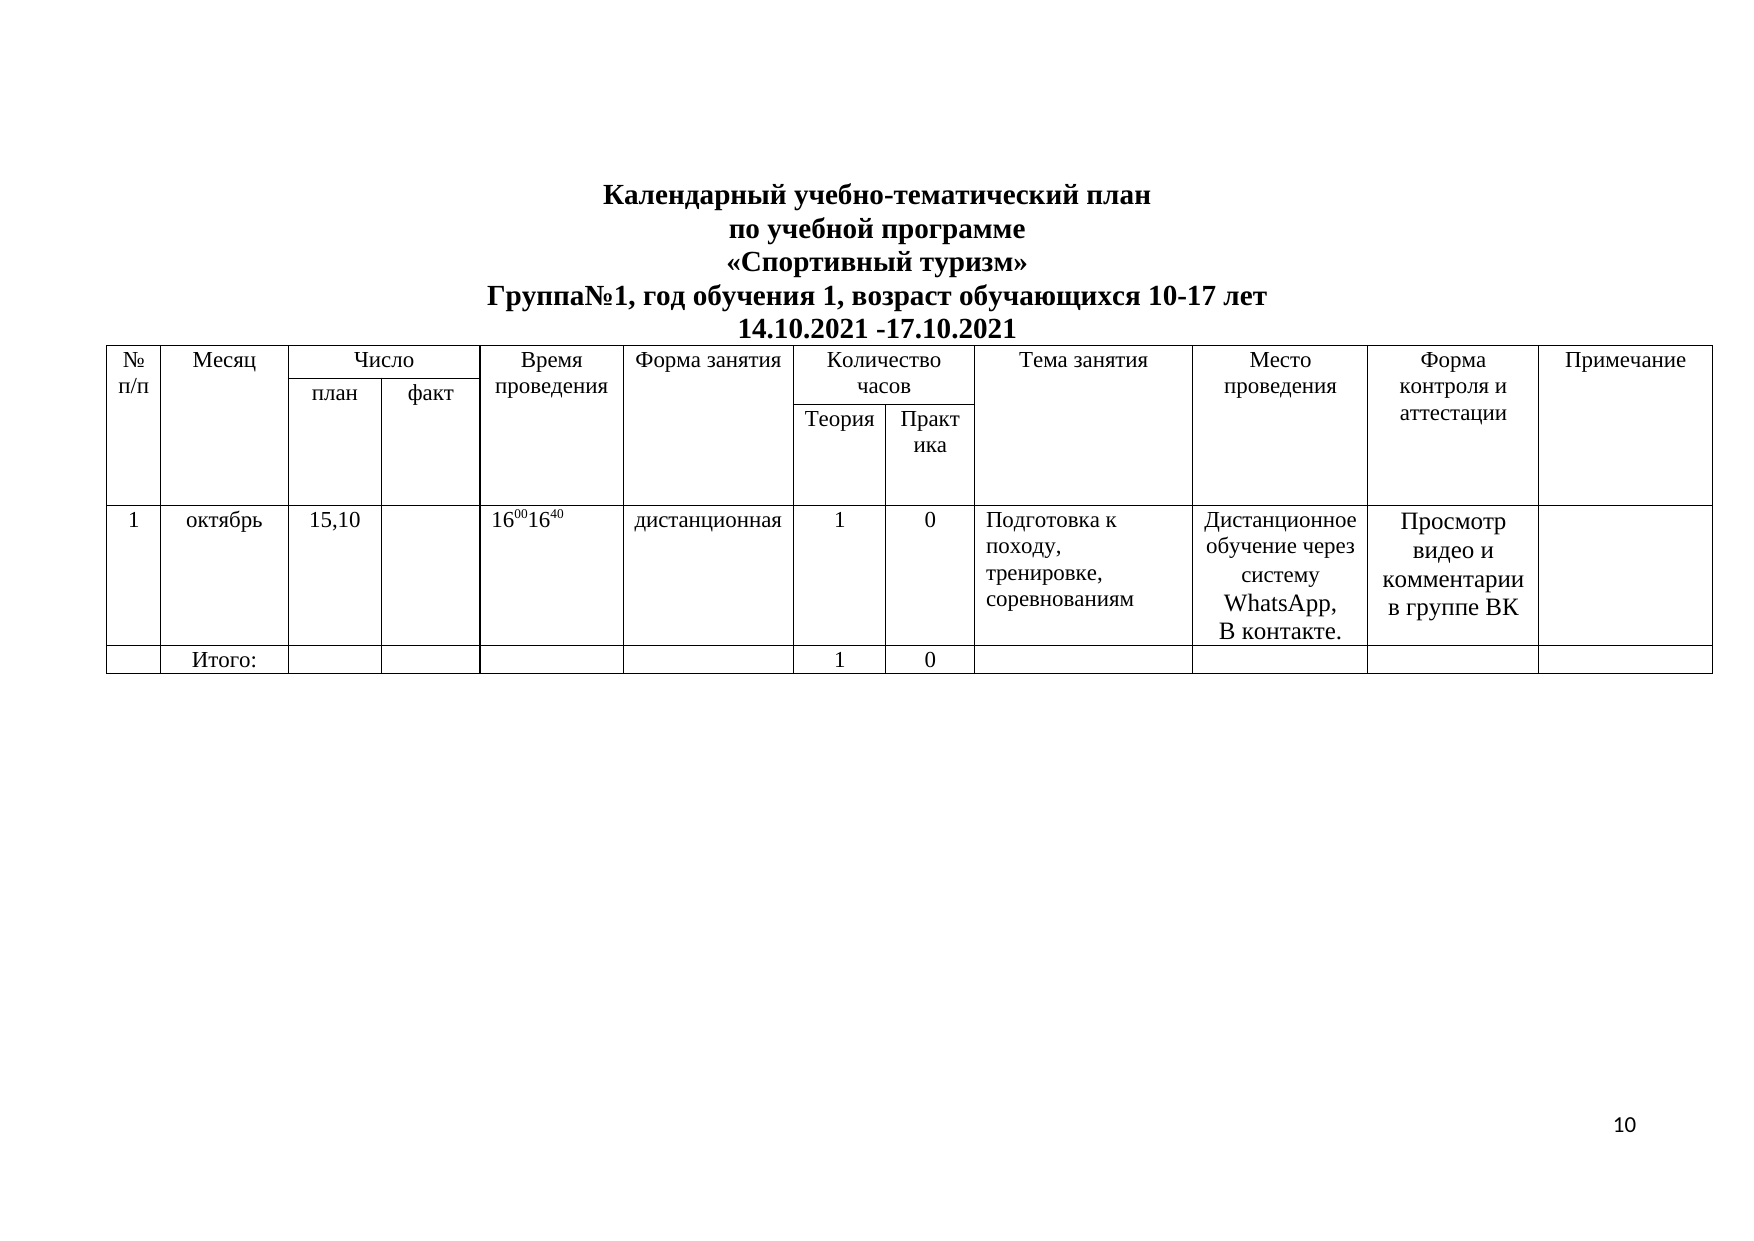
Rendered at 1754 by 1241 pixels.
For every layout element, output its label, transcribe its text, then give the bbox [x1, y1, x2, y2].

table_cell 1 [107, 506, 160, 645]
table_cell 1 [794, 646, 885, 672]
table_header Форма занятия [624, 346, 793, 505]
text «Спортивный туризм» [118, 244, 1636, 278]
table_header Примечание [1539, 346, 1712, 505]
text по учебной программе [118, 211, 1636, 244]
table_cell 16001640 [481, 506, 623, 645]
table_header Тема занятия [975, 346, 1192, 505]
table_cell Подготовка к походу, тренировке, соревнованиям [975, 506, 1192, 645]
table_cell [624, 646, 793, 672]
table_header Время проведения [481, 346, 623, 505]
table_header Место проведения [1193, 346, 1367, 505]
table_header Форма контроля и аттестации [1368, 346, 1538, 505]
table_cell 0 [886, 506, 974, 645]
table_cell Просмотр видео и комментарии в группе ВК [1368, 506, 1538, 645]
table_cell 15,10 [289, 506, 381, 645]
table_cell октябрь [161, 506, 288, 645]
table_header Количество часов [794, 346, 974, 404]
table_cell [481, 646, 623, 672]
table_cell Теория [794, 405, 885, 505]
table_cell 1 [794, 506, 885, 645]
text Календарный учебно-тематический план [118, 177, 1636, 211]
table_cell [1539, 506, 1712, 645]
table_header Месяц [161, 346, 288, 505]
table_cell 0 [886, 646, 974, 672]
table_cell [975, 646, 1192, 672]
table_cell [1368, 646, 1538, 672]
text 14.10.2021 -17.10.2021 [118, 311, 1636, 345]
table_cell дистанционная [624, 506, 793, 645]
table_header Число [289, 346, 479, 378]
table_cell [1539, 646, 1712, 672]
table_cell Итого: [161, 646, 288, 672]
table_cell план [289, 379, 381, 505]
table_cell факт [382, 379, 479, 505]
text Группа№1, год обучения 1, возраст обучающихся 10-17 лет [118, 278, 1636, 311]
table_cell [107, 646, 160, 672]
table_cell Дистанционное обучение через систему WhatsApp, В контакте. [1193, 506, 1367, 645]
table_header № п/п [107, 346, 160, 505]
table_cell [1193, 646, 1367, 672]
table_cell [382, 506, 479, 645]
table_cell [382, 646, 479, 672]
table_cell [289, 646, 381, 672]
table_cell Практика [886, 405, 974, 505]
